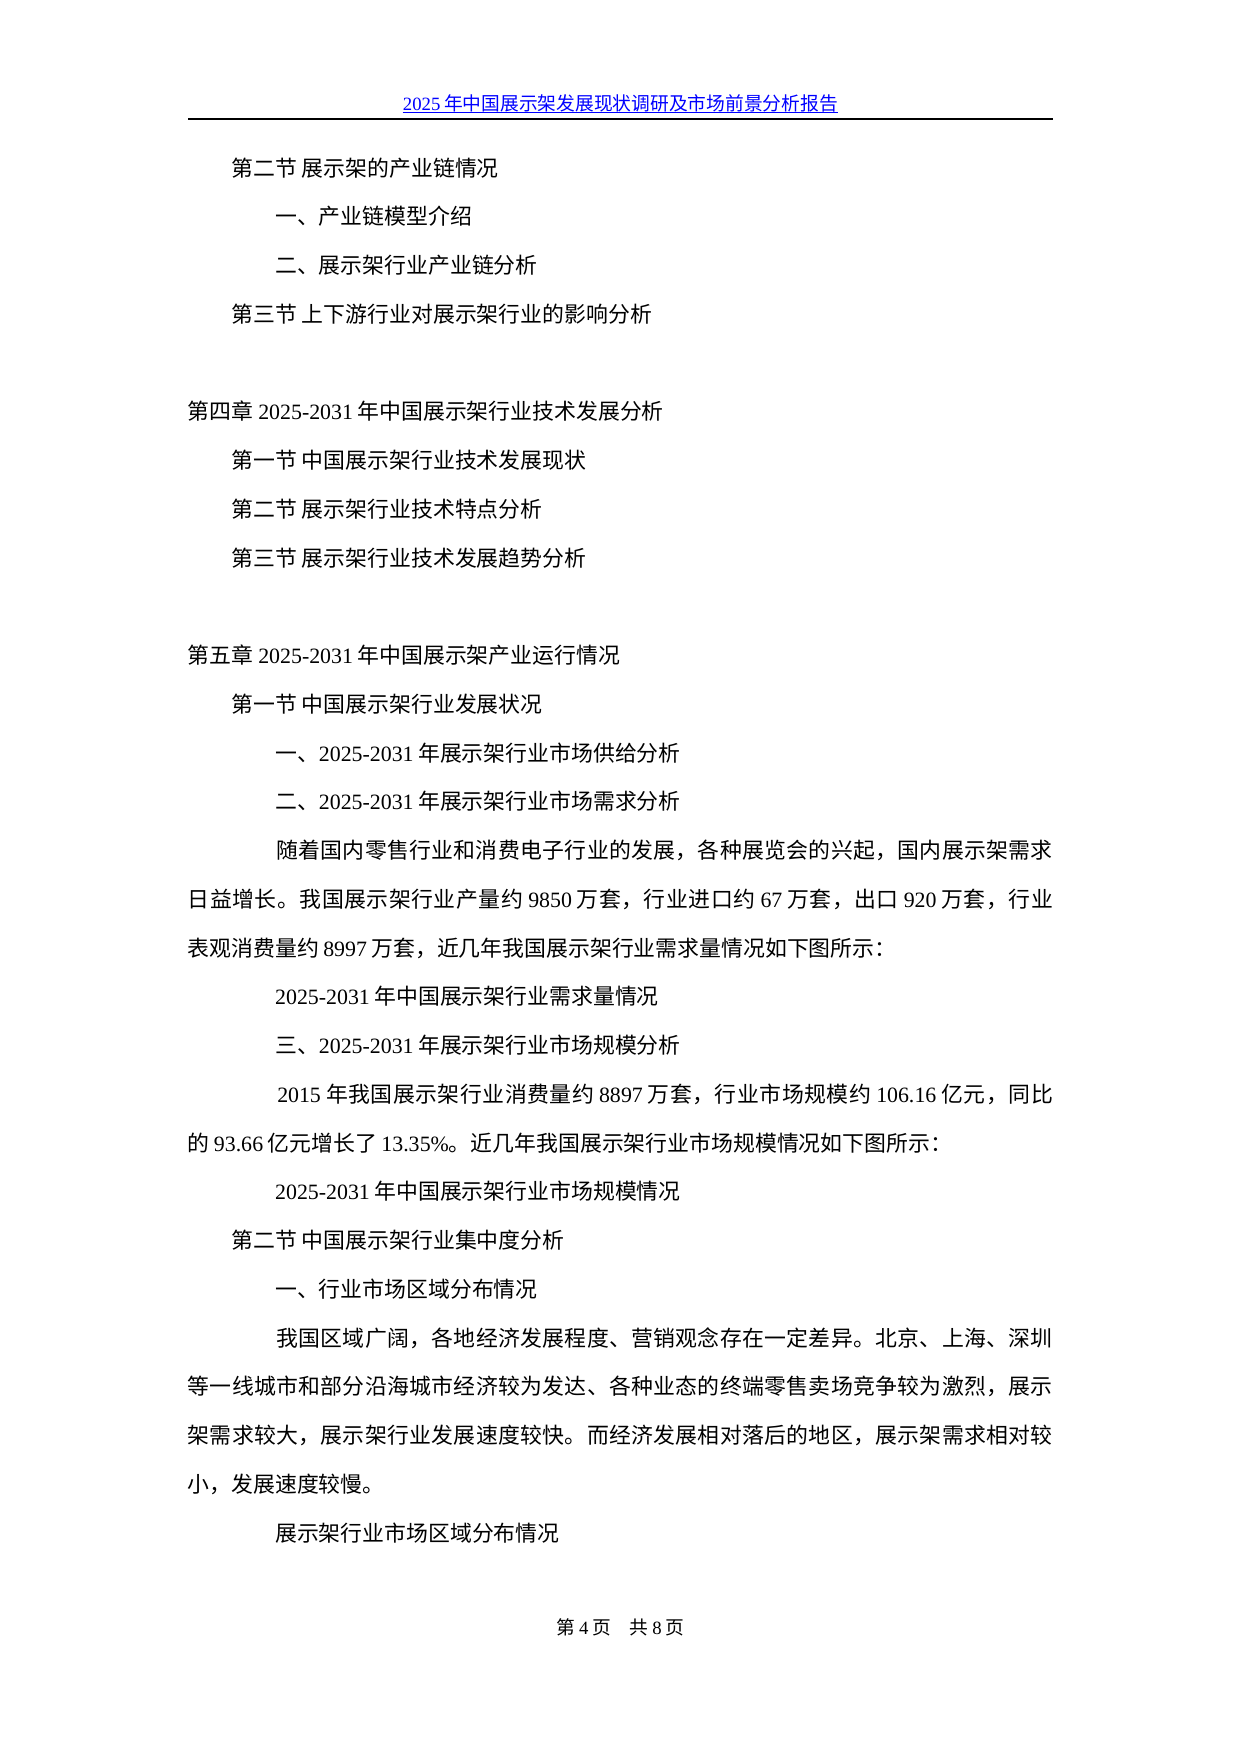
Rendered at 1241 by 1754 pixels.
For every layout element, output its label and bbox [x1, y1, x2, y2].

text [187, 150, 1053, 1548]
